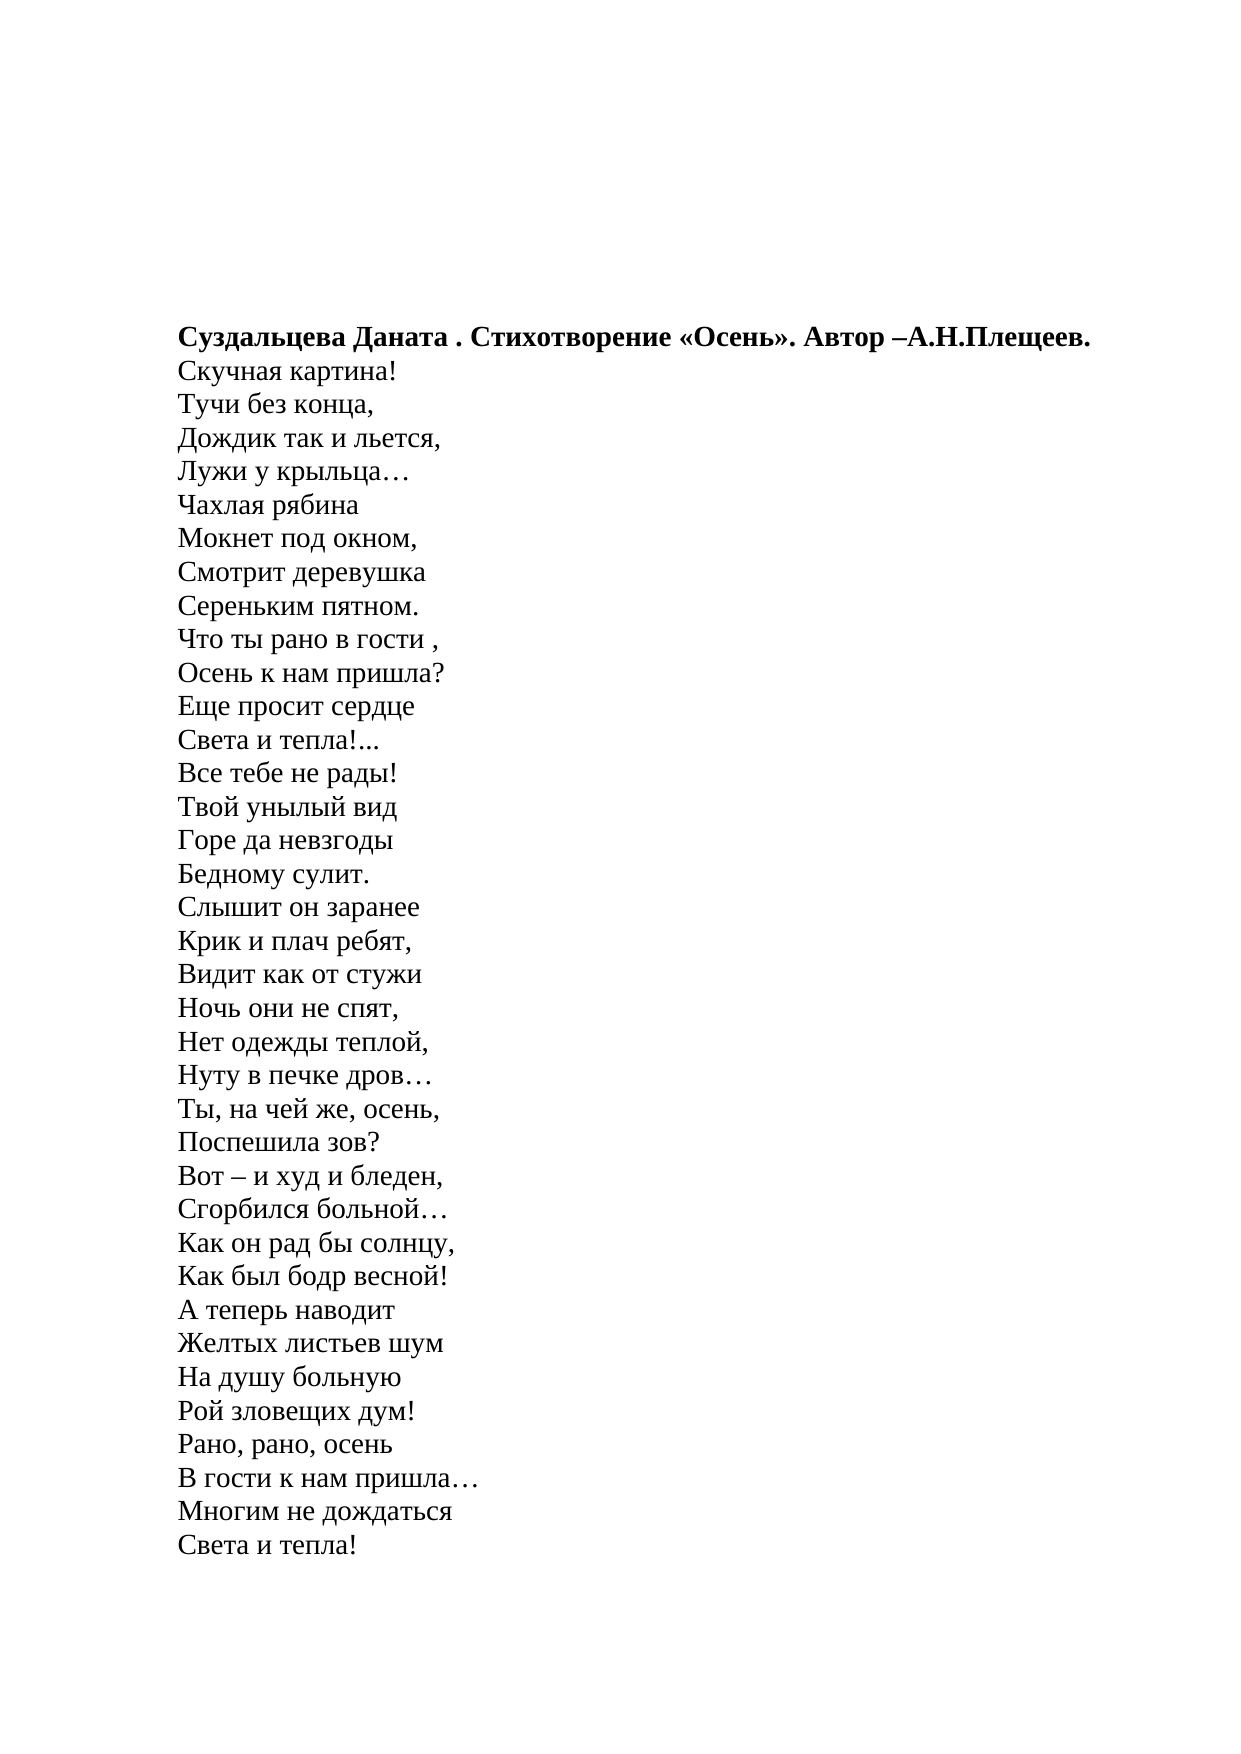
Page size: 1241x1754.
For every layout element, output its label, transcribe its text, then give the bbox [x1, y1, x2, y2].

text В гости к нам пришла… [177, 1460, 1152, 1493]
text Нуту в печке дров… [177, 1057, 1152, 1091]
text Как был бодр весной! [177, 1258, 1152, 1292]
text Ты, на чей же, осень, [177, 1091, 1152, 1124]
text Поспешила зов? [177, 1124, 1152, 1158]
text Все тебе не рады! [177, 755, 1152, 789]
text Рано, рано, осень [177, 1426, 1152, 1460]
text А теперь наводит [177, 1292, 1152, 1326]
text Горе да невзгоды [177, 822, 1152, 856]
text Дождик так и льется, [177, 420, 1152, 453]
text На душу больную [177, 1359, 1152, 1393]
text Скучная картина! [177, 353, 1152, 386]
text Лужи у крыльца… [177, 453, 1152, 487]
text Видит как от стужи [177, 957, 1152, 990]
text Сереньким пятном. [177, 588, 1152, 621]
text Рой зловещих дум! [177, 1393, 1152, 1426]
text Вот – и худ и бледен, [177, 1158, 1152, 1191]
text Света и тепла!... [177, 722, 1152, 755]
text Мокнет под окном, [177, 521, 1152, 554]
text Слышит он заранее [177, 889, 1152, 923]
text Суздальцева Даната . Стихотворение «Осень». Автор –А.Н.Плещеев. [177, 319, 1152, 353]
text Чахлая рябина [177, 487, 1152, 521]
text Смотрит деревушка [177, 554, 1152, 588]
text Тучи без конца, [177, 386, 1152, 420]
text Желтых листьев шум [177, 1326, 1152, 1359]
text Осень к нам пришла? [177, 655, 1152, 688]
text Твой унылый вид [177, 789, 1152, 822]
text Еще просит сердце [177, 688, 1152, 722]
text Бедному сулит. [177, 856, 1152, 889]
text Света и тепла! [177, 1527, 1152, 1560]
text Многим не дождаться [177, 1493, 1152, 1527]
text Крик и плач ребят, [177, 923, 1152, 957]
text Что ты рано в гости , [177, 621, 1152, 655]
text Нет одежды теплой, [177, 1024, 1152, 1057]
text Сгорбился больной… [177, 1191, 1152, 1225]
text Как он рад бы солнцу, [177, 1225, 1152, 1258]
text Ночь они не спят, [177, 990, 1152, 1024]
